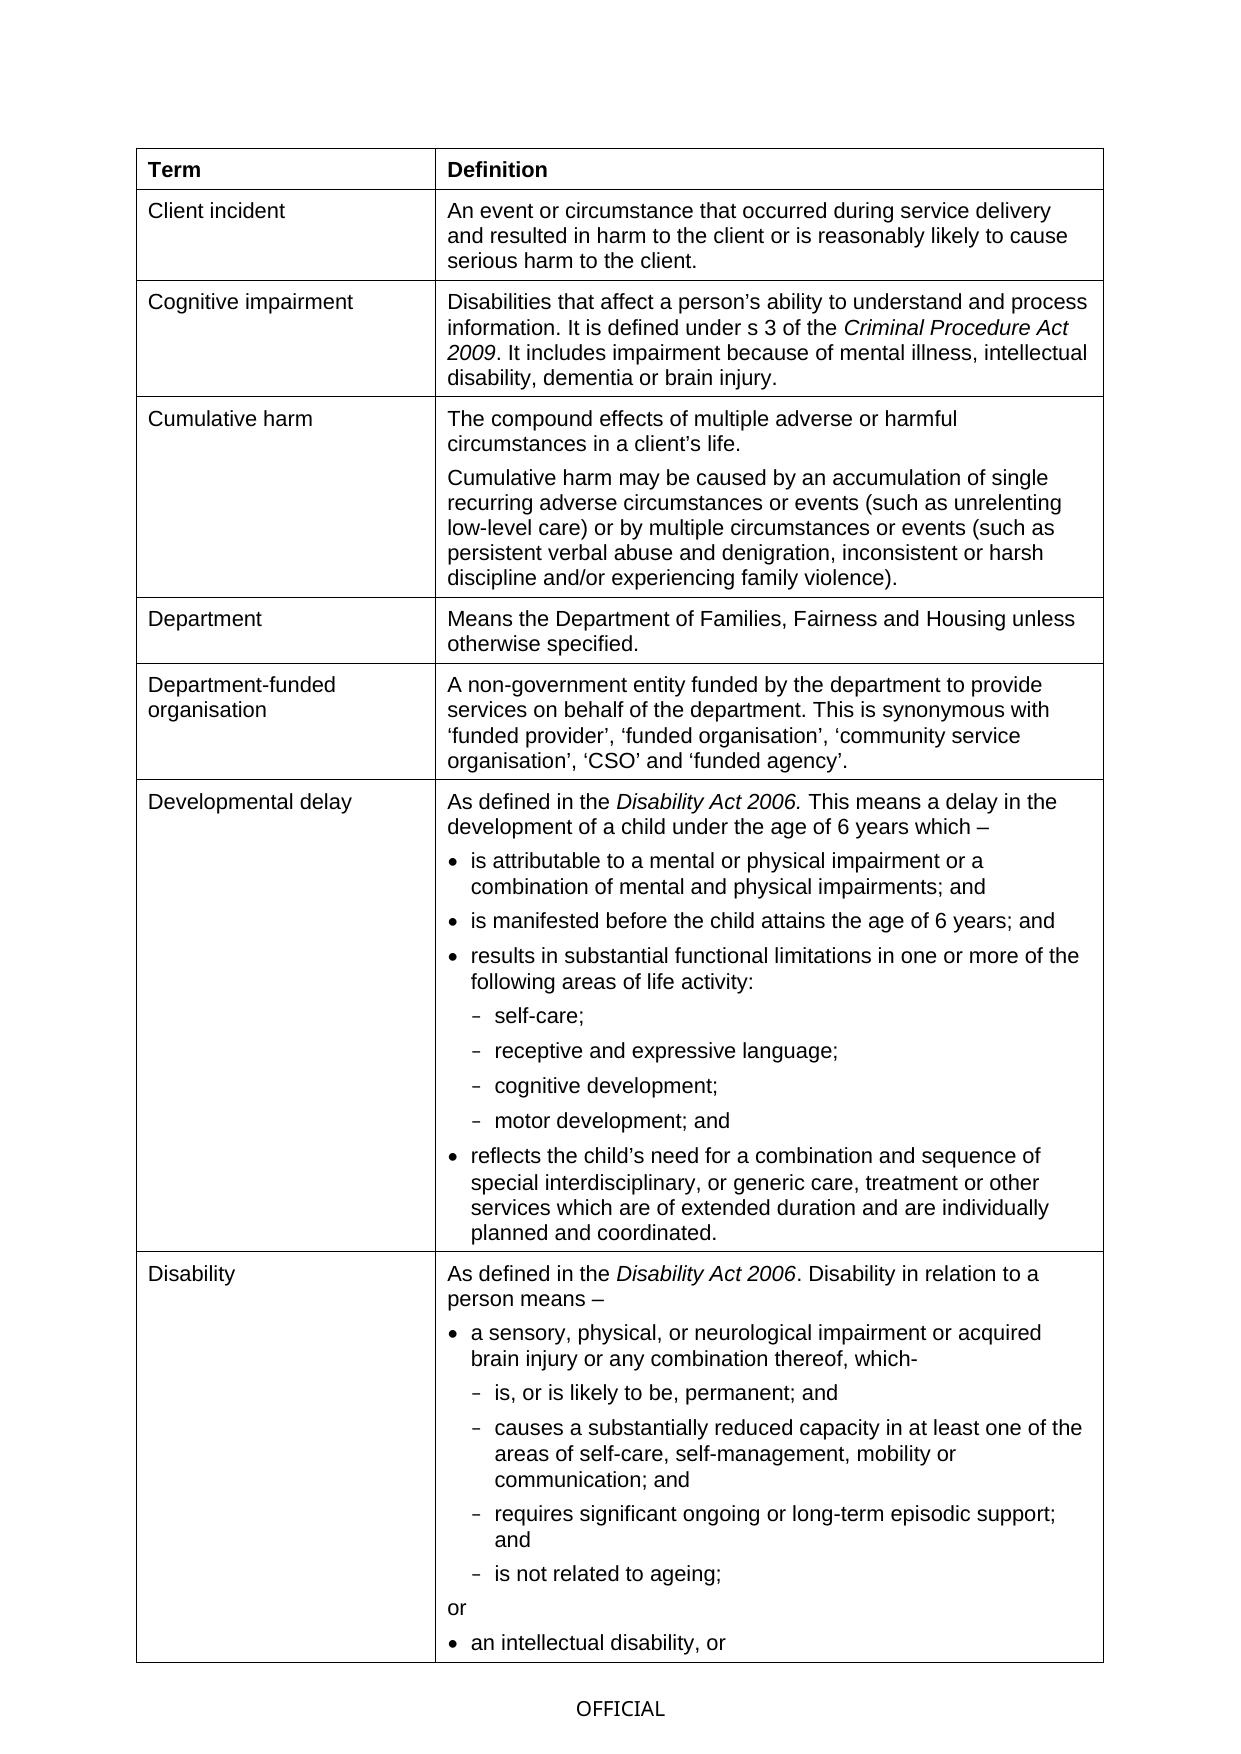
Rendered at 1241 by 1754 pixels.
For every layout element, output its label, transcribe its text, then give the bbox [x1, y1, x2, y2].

table_cell Disability [137, 1252, 435, 1662]
table_cell Department [137, 598, 435, 663]
table_cell Cognitive impairment [137, 281, 435, 396]
table_cell As defined in the Disability Act 2006. This means a delay in the development of a child under the age of 6 years which – is attributable to a mental or physical impairment or a combination of mental and physical impairments; and is manifested before the child attains the age of 6 years; and results in substantial functional limitations in one or more of the following areas of life activity: self-care; receptive and expressive language; cognitive development; motor development; and reflects the child’s need for a combination and sequence of special interdisciplinary, or generic care, treatment or other services which are of extended duration and are individually planned and coordinated. [436, 780, 1103, 1251]
table_cell Means the Department of Families, Fairness and Housing unless otherwise specified. [436, 598, 1103, 663]
table_cell The compound effects of multiple adverse or harmful circumstances in a client’s life. Cumulative harm may be caused by an accumulation of single recurring adverse circumstances or events (such as unrelenting low-level care) or by multiple circumstances or events (such as persistent verbal abuse and denigration, inconsistent or harsh discipline and/or experiencing family violence). [436, 397, 1103, 597]
table_header Term [137, 149, 435, 188]
table_cell Developmental delay [137, 780, 435, 1251]
table_cell Disabilities that affect a person’s ability to understand and process information. It is defined under s 3 of the Criminal Procedure Act 2009. It includes impairment because of mental illness, intellectual disability, dementia or brain injury. [436, 281, 1103, 396]
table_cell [436, 1252, 1103, 1662]
table_cell Client incident [137, 190, 435, 280]
table_cell A non-government entity funded by the department to provide services on behalf of the department. This is synonymous with ‘funded provider’, ‘funded organisation’, ‘community service organisation’, ‘CSO’ and ‘funded agency’. [436, 664, 1103, 779]
table_cell Department-funded organisation [137, 664, 435, 779]
table_header Definition [436, 149, 1103, 188]
table_cell Cumulative harm [137, 397, 435, 597]
table_cell An event or circumstance that occurred during service delivery and resulted in harm to the client or is reasonably likely to cause serious harm to the client. [436, 190, 1103, 280]
